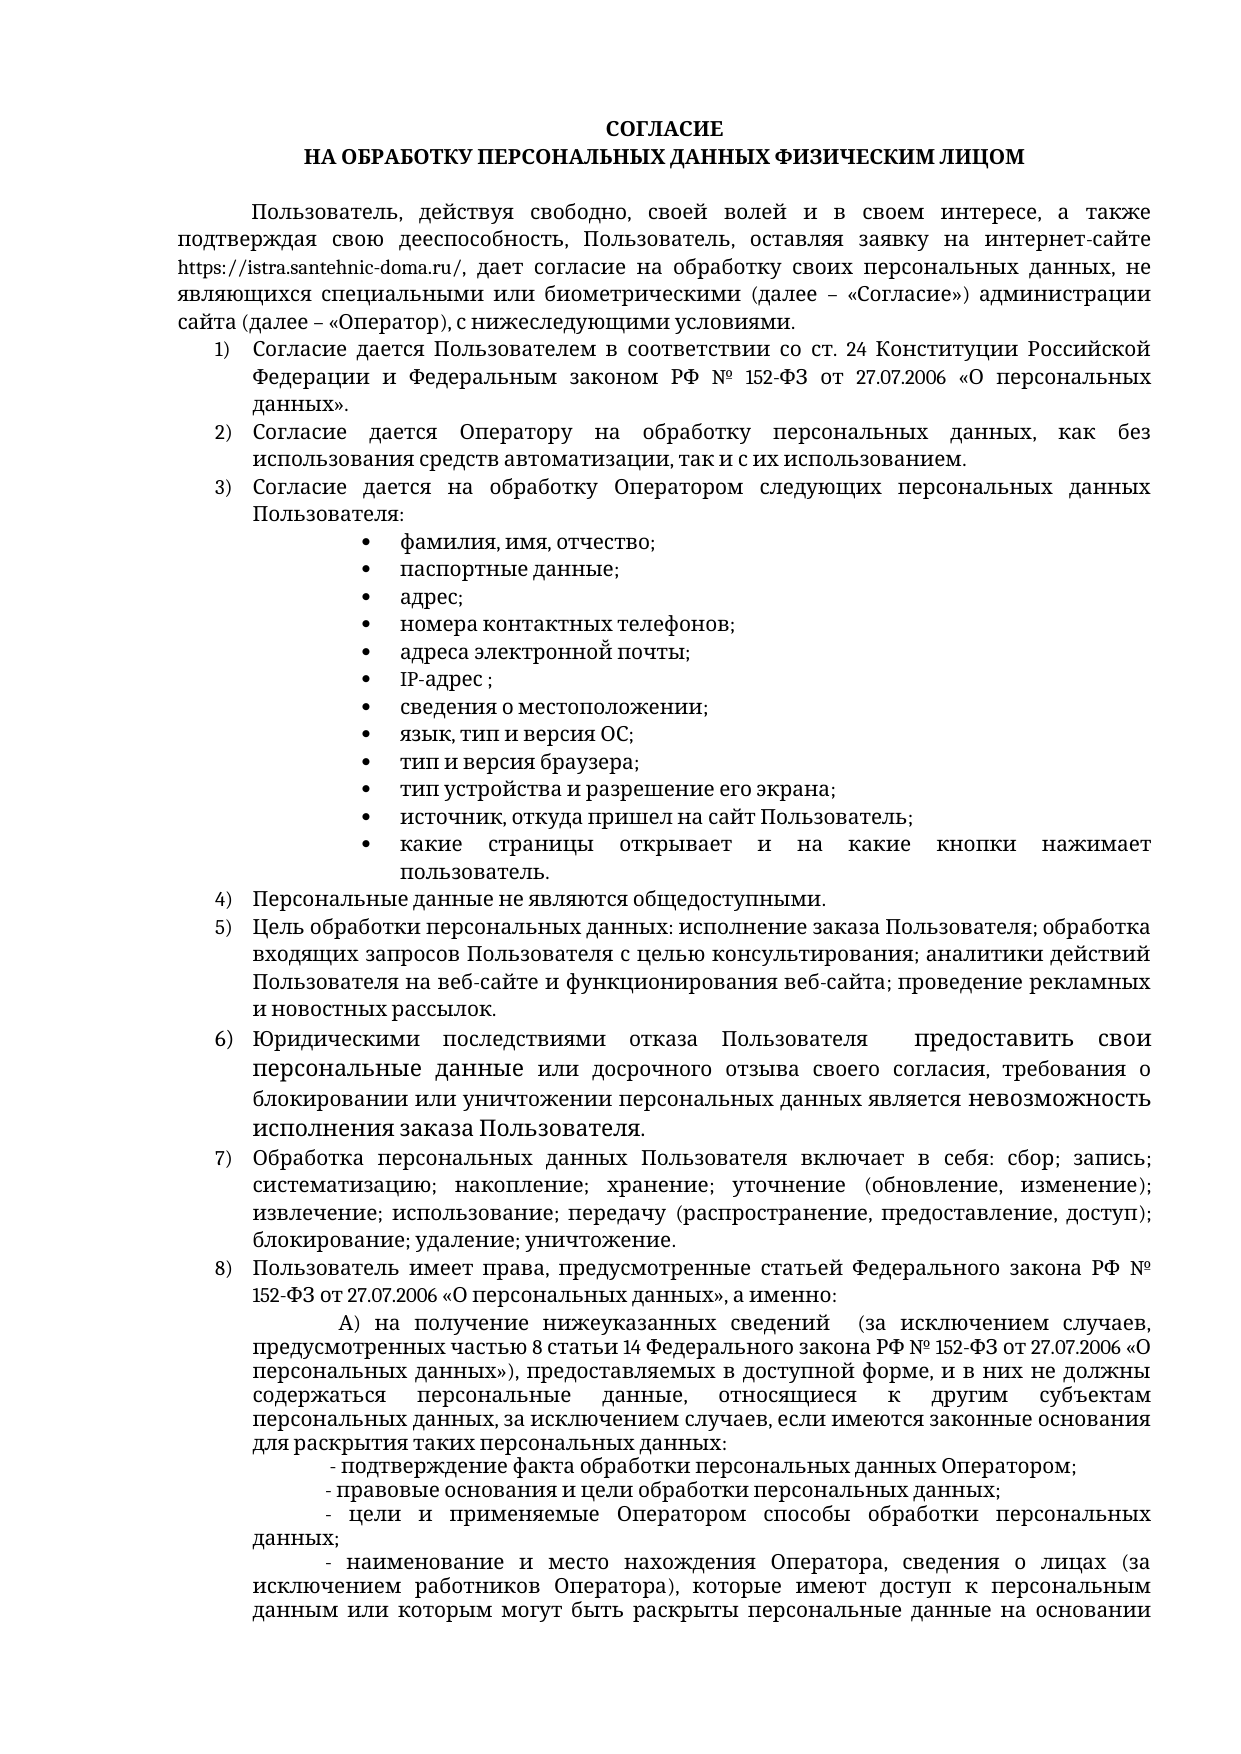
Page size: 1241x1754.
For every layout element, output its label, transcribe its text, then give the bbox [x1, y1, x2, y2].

text Пользователь, действуя свободно, своей волей и в своем интересе, а также подтверждая свою дееспособность, Пользователь, оставляя заявку на интернет-сайте https://istra.santehnic-doma.ru/, дает согласие на обработку своих персональных данных, не являющихся специальными или биометрическими (далее – «Согласие») администрации сайта (далее – «Оператор), с нижеследующими условиями. [177, 201, 1152, 334]
list Согласие дается на обработку Оператором следующих персональных данных Пользователя: [215, 476, 1152, 527]
list адреса электронной̆ почты; [362, 641, 1152, 664]
list какие страницы открывает и на какие кнопки нажимает пользователь. [362, 833, 1152, 884]
list Согласие дается Оператору на обработку персональных данных, как без использования средств автоматизации, так и с их использованием. [215, 421, 1152, 472]
list номера контактных телефонов; [362, 613, 1152, 637]
list тип устройства и разрешение его экрана; [362, 778, 1152, 802]
list тип и версия браузера; [362, 751, 1152, 774]
list Обработка персональных данных Пользователя включает в себя: сбор; запись; систематизацию; накопление; хранение; уточнение (обновление, изменение); извлечение; использование; передачу (распространение, предоставление, доступ); блокирование; удаление; уничтожение. [215, 1146, 1152, 1253]
list язык, тип и версия ОС; [362, 723, 1152, 747]
text А) на получение нижеуказанных сведений (за исключением случаев, предусмотренных частью 8 статьи 14 Федерального закона РФ № 152-ФЗ от 27.07.2006 «О персональных данных»), предоставляемых в доступной форме, и в них не должны содержаться персональные данные, относящиеся к другим субъектам персональных данных, за исключением случаев, если имеются законные основания для раскрытия таких персональных данных: [252, 1311, 1152, 1455]
text - правовые основания и цели обработки персональных данных; [252, 1479, 1152, 1503]
list фамилия, имя, отчество; [362, 531, 1152, 554]
text - цели и применяемые Оператором способы обработки персональных данных; [252, 1503, 1152, 1551]
list IP-адрес ; [362, 668, 1152, 692]
list Юридическими последствиями отказа Пользователя предоставить свои персональные данные или досрочного отзыва своего согласия, требования о блокировании или уничтожении персональных данных является невозможность исполнения заказа Пользователя. [215, 1026, 1152, 1143]
list Согласие дается Пользователем в соответствии со ст. 24 Конституции Российской Федерации и Федеральным законом РФ № 152-ФЗ от 27.07.2006 «О персональных данных». [215, 338, 1152, 417]
text НА ОБРАБОТКУ ПЕРСОНАЛЬНЫХ ДАННЫХ ФИЗИЧЕСКИМ ЛИЦОМ [177, 146, 1152, 169]
list источник, откуда пришел на сайт Пользователь; [362, 806, 1152, 829]
list сведения о местоположении; [362, 696, 1152, 719]
list Цель обработки персональных данных: исполнение заказа Пользователя; обработка входящих запросов Пользователя с целью консультирования; аналитики действий Пользователя на веб-сайте и функционирования веб-сайта; проведение рекламных и новостных рассылок. [215, 916, 1152, 1022]
list Пользователь имеет права, предусмотренные статьей Федерального закона РФ № 152-ФЗ от 27.07.2006 «О персональных данных», а именно: [215, 1256, 1152, 1308]
list адрес; [362, 586, 1152, 609]
text СОГЛАСИЕ [177, 118, 1152, 142]
text - подтверждение факта обработки персональных данных Оператором; [252, 1455, 1152, 1479]
list паспортные данные; [362, 558, 1152, 582]
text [252, 1551, 1152, 1623]
list Персональные данные не являются общедоступными. [215, 888, 1152, 912]
